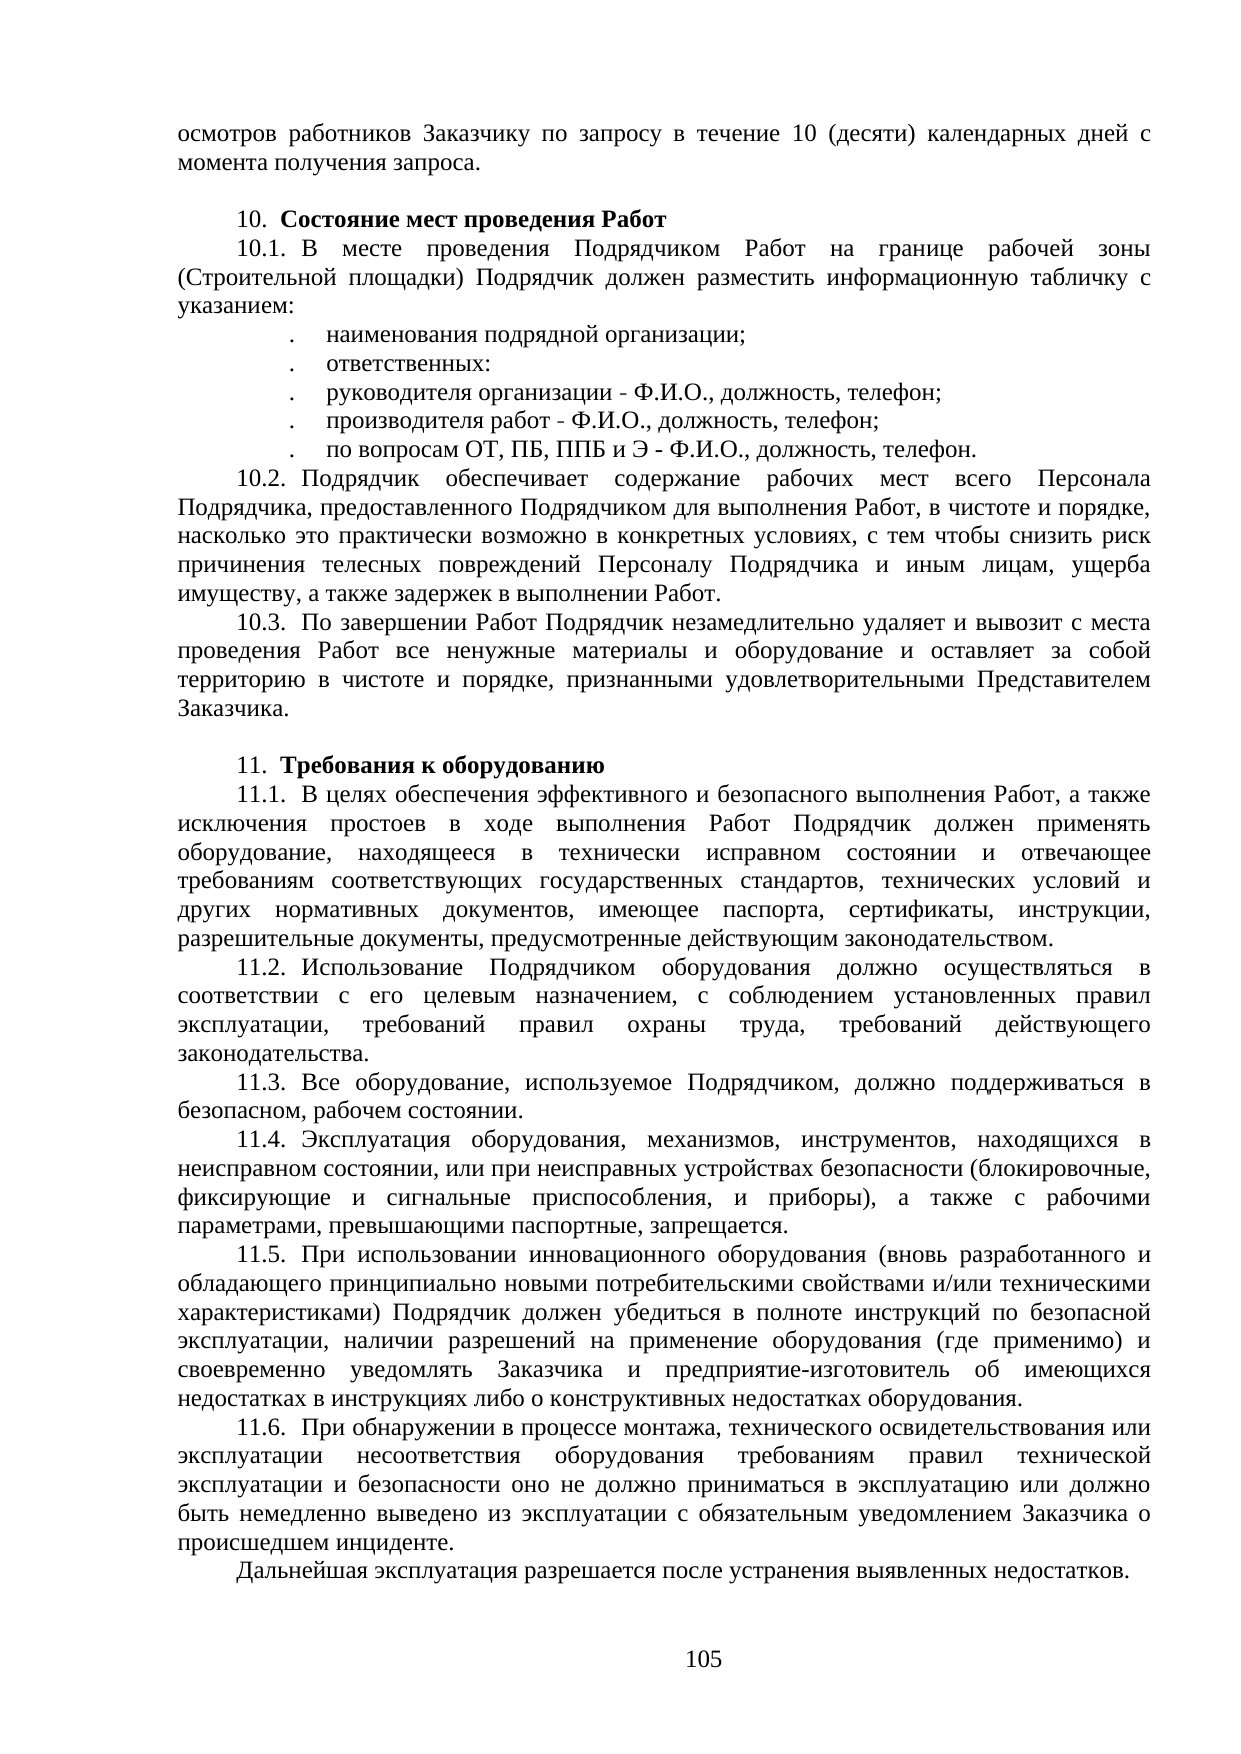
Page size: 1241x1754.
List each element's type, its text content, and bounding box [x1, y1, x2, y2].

list В месте проведения Подрядчиком Работ на границе рабочей зоны (Строительной площадки) Подрядчик должен разместить информационную табличку с указанием: [177, 233, 1152, 319]
list производителя работ - Ф.И.О., должность, телефон; [288, 406, 1152, 434]
list Все оборудование, используемое Подрядчиком, должно поддерживаться в безопасном, рабочем состоянии. [177, 1067, 1152, 1124]
list Состояние мест проведения Работ [236, 204, 1152, 233]
list В целях обеспечения эффективного и безопасного выполнения Работ, а также исключения простоев в ходе выполнения Работ Подрядчик должен применять оборудование, находящееся в технически исправном состоянии и отвечающее требованиям соответствующих государственных стандартов, технических условий и других нормативных документов, имеющее паспорта, сертификаты, инструкции, разрешительные документы, предусмотренные действующим законодательством. [177, 779, 1152, 952]
list ответственных: [288, 348, 1152, 377]
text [177, 118, 1152, 176]
text Дальнейшая эксплуатация разрешается после устранения выявленных недостатков. [177, 1556, 1152, 1584]
list Эксплуатация оборудования, механизмов, инструментов, находящихся в неисправном состоянии, или при неисправных устройствах безопасности (блокировочные, фиксирующие и сигнальные приспособления, и приборы), а также с рабочими параметрами, превышающими паспортные, запрещается. [177, 1124, 1152, 1239]
list По завершении Работ Подрядчик незамедлительно удаляет и вывозит с места проведения Работ все ненужные материалы и оборудование и оставляет за собой территорию в чистоте и порядке, признанными удовлетворительными Представителем Заказчика. [177, 607, 1152, 722]
list Подрядчик обеспечивает содержание рабочих мест всего Персонала Подрядчика, предоставленного Подрядчиком для выполнения Работ, в чистоте и порядке, насколько это практически возможно в конкретных условиях, с тем чтобы снизить риск причинения телесных повреждений Персоналу Подрядчика и иным лицам, ущерба имуществу, а также задержек в выполнении Работ. [177, 463, 1152, 607]
list наименования подрядной организации; [288, 319, 1152, 348]
list Требования к оборудованию [236, 751, 1152, 779]
list При обнаружении в процессе монтажа, технического освидетельствования или эксплуатации несоответствия оборудования требованиям правил технической эксплуатации и безопасности оно не должно приниматься в эксплуатацию или должно быть немедленно выведено из эксплуатации с обязательным уведомлением Заказчика о происшедшем инциденте. [177, 1412, 1152, 1556]
list При использовании инновационного оборудования (вновь разработанного и обладающего принципиально новыми потребительскими свойствами и/или техническими характеристиками) Подрядчик должен убедиться в полноте инструкций по безопасной эксплуатации, наличии разрешений на применение оборудования (где применимо) и своевременно уведомлять Заказчика и предприятие-изготовитель об имеющихся недостатках в инструкциях либо о конструктивных недостатках оборудования. [177, 1239, 1152, 1412]
list по вопросам ОТ, ПБ, ППБ и Э - Ф.И.О., должность, телефон. [288, 434, 1152, 463]
list Использование Подрядчиком оборудования должно осуществляться в соответствии с его целевым назначением, с соблюдением установленных правил эксплуатации, требований правил охраны труда, требований действующего законодательства. [177, 952, 1152, 1067]
list руководителя организации - Ф.И.О., должность, телефон; [288, 377, 1152, 406]
